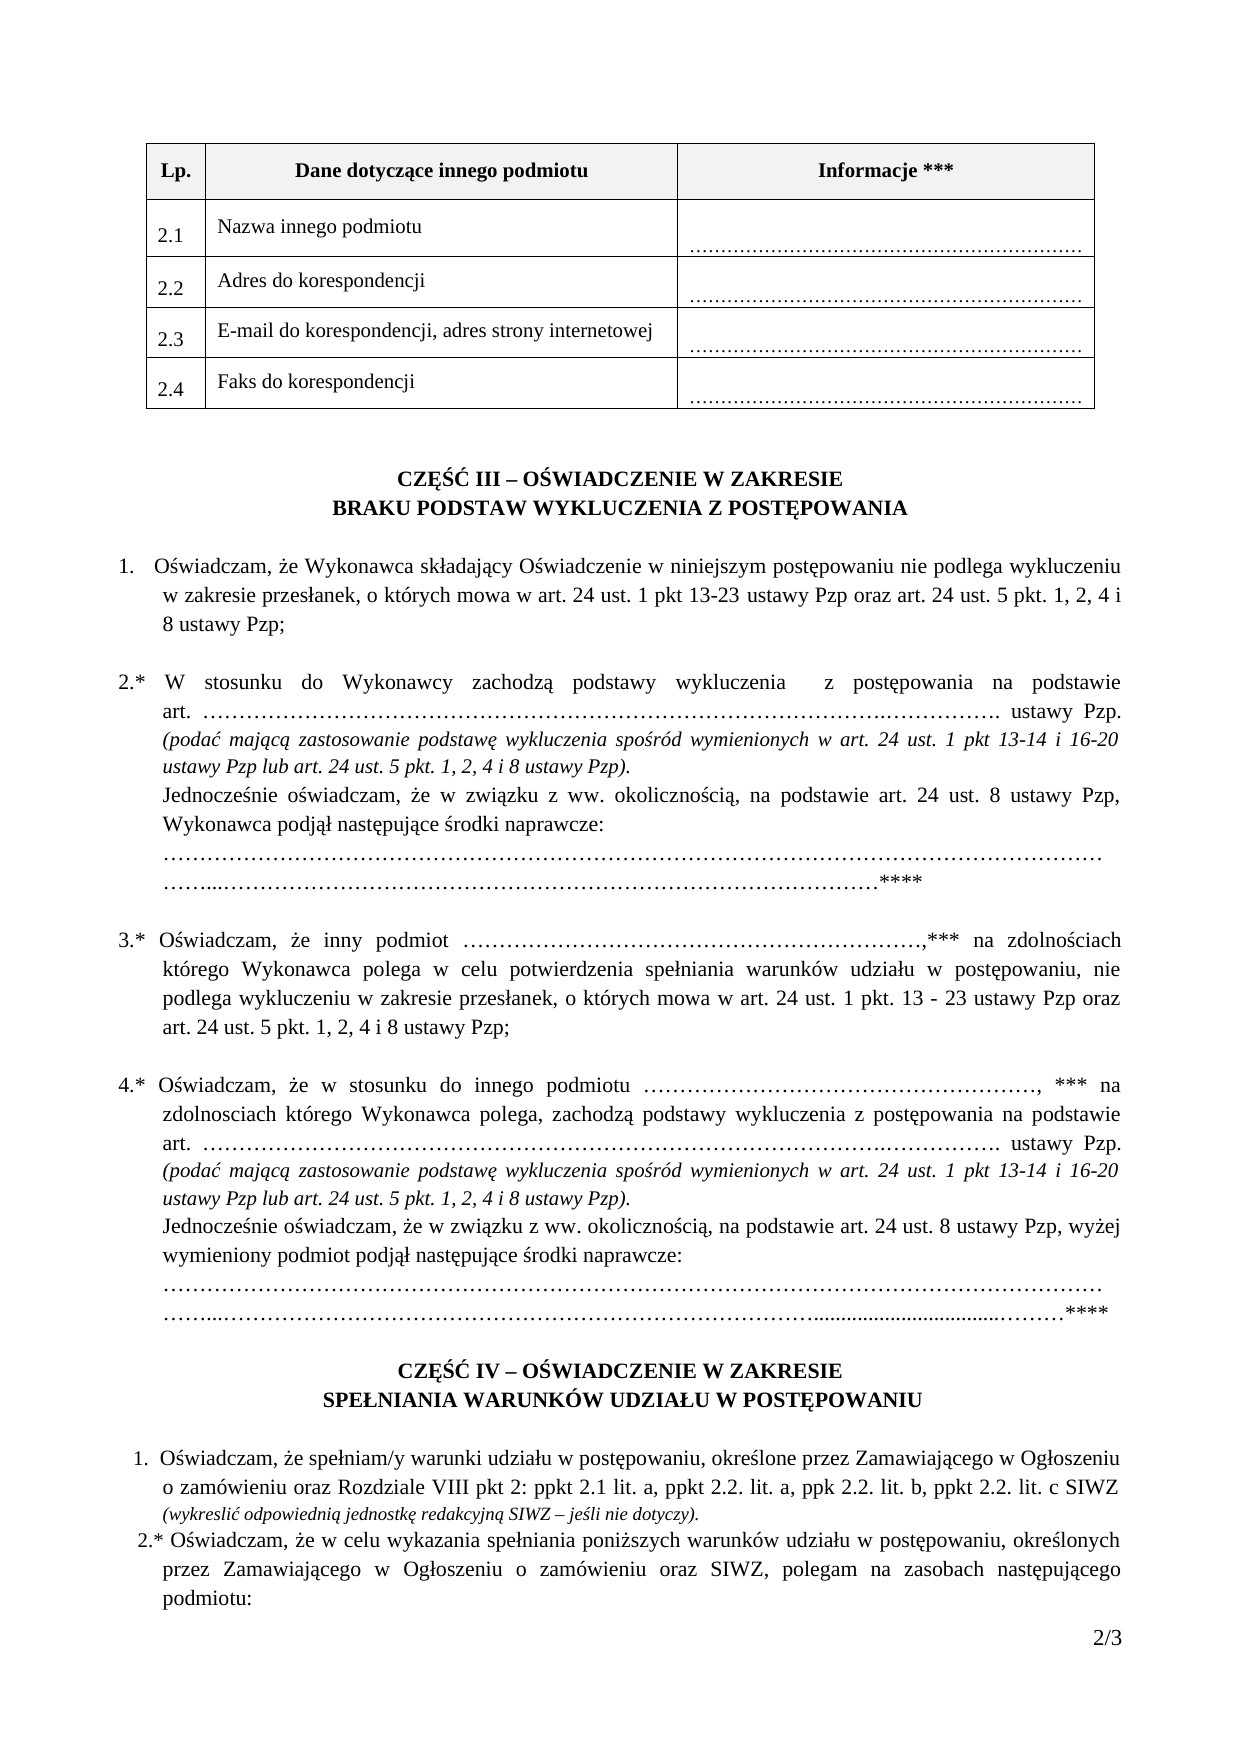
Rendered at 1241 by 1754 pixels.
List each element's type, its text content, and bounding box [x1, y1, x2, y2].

text SPEŁNIANIA WARUNKÓW UDZIAŁU W POSTĘPOWANIU [118, 1387, 1122, 1412]
text 2.* Oświadczam, że w celu wykazania spełniania poniższych warunków udziału w postępowaniu, określonych przez Zamawiającego w Ogłoszeniu o zamówieniu oraz SIWZ, polegam na zasobach następującego podmiotu: [118, 1527, 1122, 1610]
text 2.* W stosunku do Wykonawcy zachodzą podstawy wykluczenia z postępowania na podstawie art. ………………………………………………………………………………….……………. ustawy Pzp. (podać mającą zastosowanie podstawę wykluczenia spośród wymienionych w art. 24 ust. 1 pkt 13-14 i 16-20 ustawy Pzp lub art. 24 ust. 5 pkt. 1, 2, 4 i 8 ustawy Pzp). [118, 669, 1122, 778]
table_header Lp. [147, 144, 205, 199]
table_cell 2.1 [147, 200, 205, 256]
text CZĘŚĆ IV – OŚWIADCZENIE W ZAKRESIE [118, 1358, 1122, 1383]
text ………………………………………………………………………………………………………………………...………………………………………………………………………..................................………**** [162, 1271, 1122, 1326]
table_cell E-mail do korespondencji, adres strony internetowej [206, 308, 677, 357]
table_cell ……………………………………………………… [678, 308, 1094, 357]
table_cell Adres do korespondencji [206, 257, 677, 307]
table_header Dane dotyczące innego podmiotu [206, 144, 677, 199]
table_cell 2.4 [147, 358, 205, 407]
text Jednocześnie oświadczam, że w związku z ww. okolicznością, na podstawie art. 24 ust. 8 ustawy Pzp, Wykonawca podjął następujące środki naprawcze: [162, 782, 1122, 836]
table_cell ……………………………………………………… [678, 257, 1094, 307]
table_cell ……………………………………………………… [678, 358, 1094, 407]
text BRAKU PODSTAW WYKLUCZENIA Z POSTĘPOWANIA [118, 495, 1122, 521]
text 1. Oświadczam, że spełniam/y warunki udziału w postępowaniu, określone przez Zamawiającego w Ogłoszeniu o zamówieniu oraz Rozdziale VIII pkt 2: ppkt 2.1 lit. a, ppkt 2.2. lit. a, ppk 2.2. lit. b, ppkt 2.2. lit. c SIWZ (wykreslić odpowiednią jednostkę redakcyjną SIWZ – jeśli nie dotyczy). [133, 1445, 1122, 1524]
text CZĘŚĆ III – OŚWIADCZENIE W ZAKRESIE [118, 466, 1122, 492]
table_header Informacje *** [678, 144, 1094, 199]
text 3.* Oświadczam, że inny podmiot ………………………………………………………,*** na zdolnościach którego Wykonawca polega w celu potwierdzenia spełniania warunków udziału w postępowaniu, nie podlega wykluczeniu w zakresie przesłanek, o których mowa w art. 24 ust. 1 pkt. 13 - 23 ustawy Pzp oraz art. 24 ust. 5 pkt. 1, 2, 4 i 8 ustawy Pzp; [118, 927, 1122, 1039]
text ………………………………………………………………………………………………………………………...………………………………………………………………………………**** [162, 840, 1122, 894]
table_cell Nazwa innego podmiotu [206, 200, 677, 256]
text Jednocześnie oświadczam, że w związku z ww. okolicznością, na podstawie art. 24 ust. 8 ustawy Pzp, wyżej wymieniony podmiot podjął następujące środki naprawcze: [162, 1213, 1122, 1268]
table_cell Faks do korespondencji [206, 358, 677, 407]
table_cell ……………………………………………………… [678, 200, 1094, 256]
table_cell 2.3 [147, 308, 205, 357]
text 4.* Oświadczam, że w stosunku do innego podmiotu ………………………………………………, *** na zdolnosciach którego Wykonawca polega, zachodzą podstawy wykluczenia z postępowania na podstawie art. ………………………………………………………………………………….……………. ustawy Pzp. (podać mającą zastosowanie podstawę wykluczenia spośród wymienionych w art. 24 ust. 1 pkt 13-14 i 16-20 ustawy Pzp lub art. 24 ust. 5 pkt. 1, 2, 4 i 8 ustawy Pzp). [118, 1072, 1122, 1210]
text 1. Oświadczam, że Wykonawca składający Oświadczenie w niniejszym postępowaniu nie podlega wykluczeniu w zakresie przesłanek, o których mowa w art. 24 ust. 1 pkt 13-23 ustawy Pzp oraz art. 24 ust. 5 pkt. 1, 2, 4 i 8 ustawy Pzp; [118, 553, 1122, 636]
table_cell 2.2 [147, 257, 205, 307]
